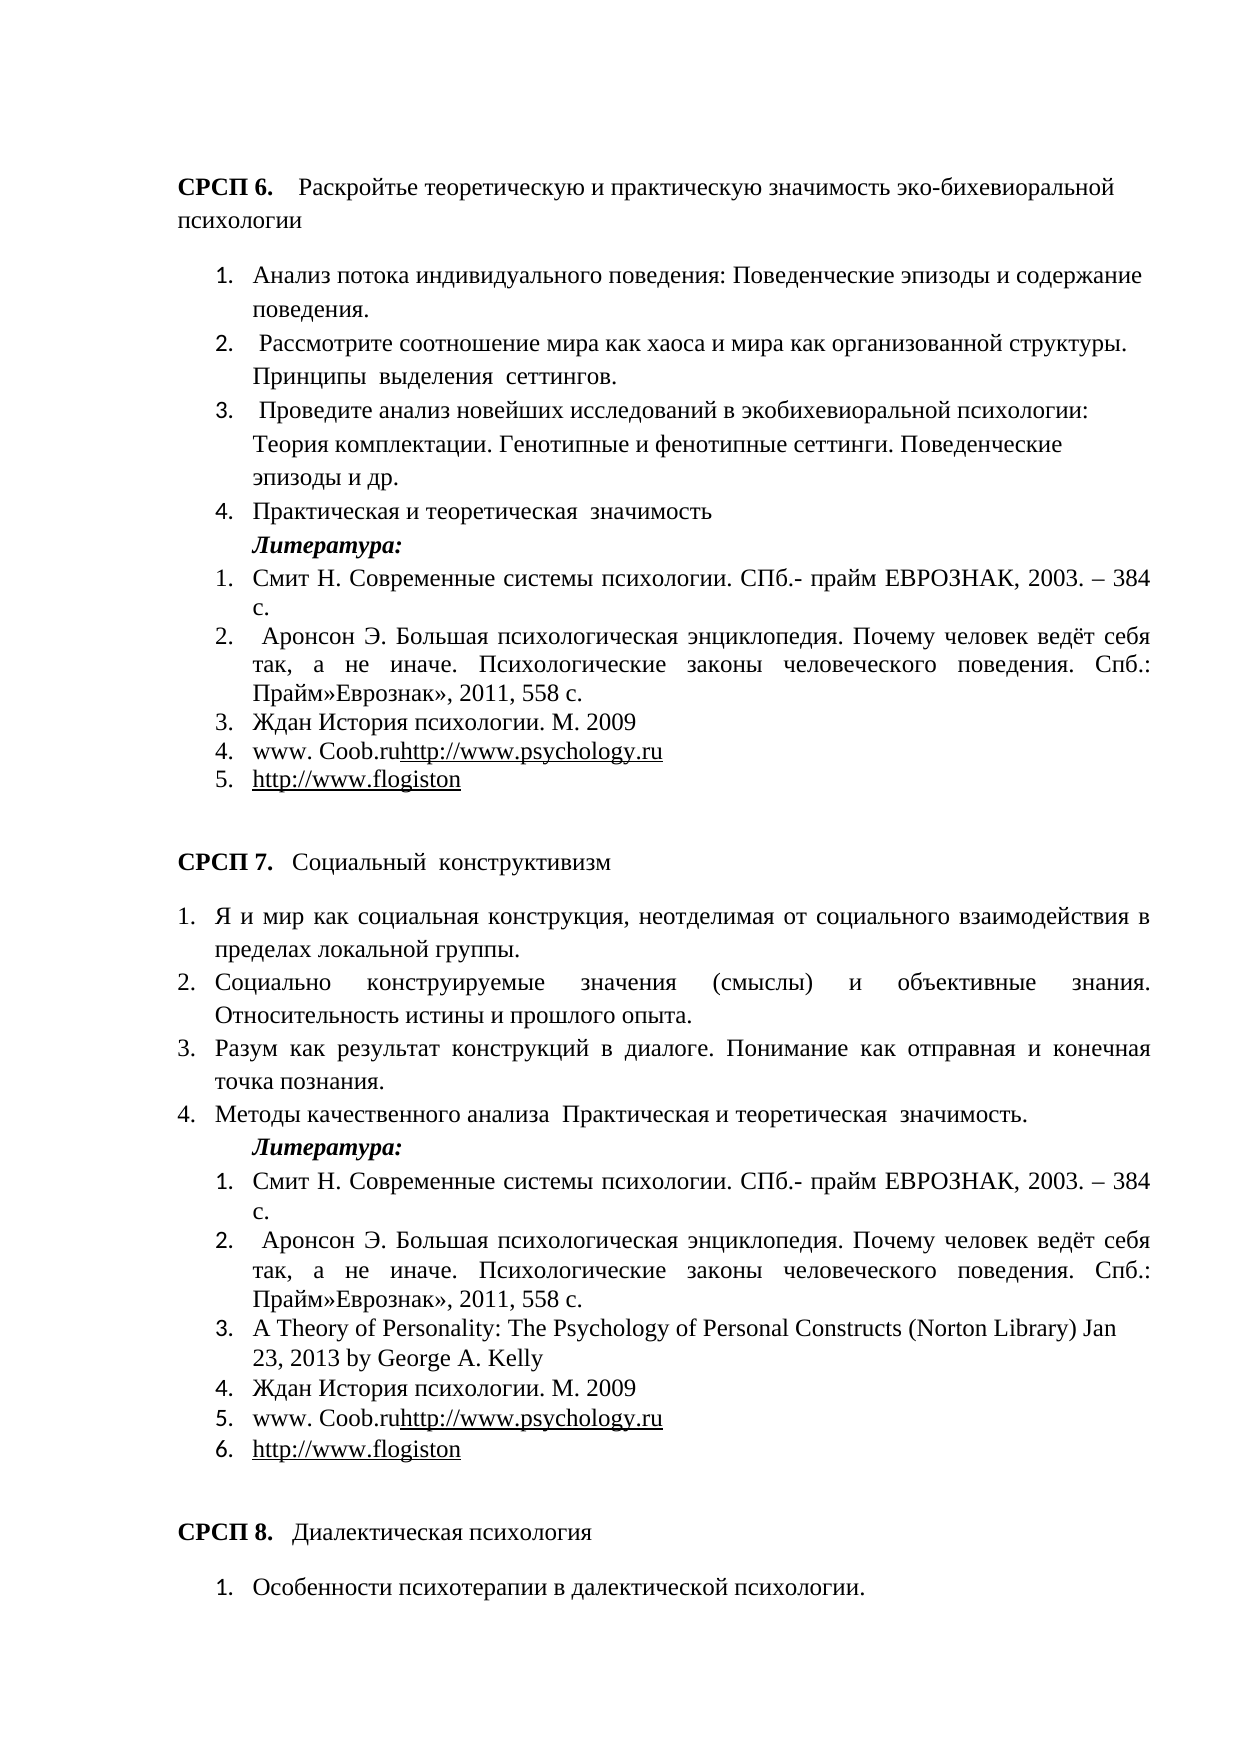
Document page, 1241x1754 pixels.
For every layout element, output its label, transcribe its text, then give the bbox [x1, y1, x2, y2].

list Рассмотрите соотношение мира как хаоса и мира как организованной структуры. Принципы выделения сеттингов. [215, 327, 1152, 390]
list Анализ потока индивидуального поведения: Поведенческие эпизоды и содержание поведения. [215, 259, 1152, 322]
list A Theory of Personality: The Psychology of Personal Constructs (Norton Library) Jan 23, 2013 by George A. Kelly [215, 1312, 1152, 1372]
list Ждан История психологии. М. 2009 [215, 1372, 1152, 1402]
list www. Coob.ruhttp://www.psychology.ru [215, 1402, 1208, 1433]
list Литература: [252, 1132, 1152, 1161]
list Социально конструируемые значения (смыслы) и объективные знания. Относительность истины и прошлого опыта. [177, 967, 1152, 1029]
list Я и мир как социальная конструкция, неотделимая от социального взаимодействия в пределах локальной группы. [177, 901, 1152, 963]
text СРСП 7. Социальный конструктивизм [177, 847, 1152, 876]
list Особенности психотерапии в далектической психологии. [215, 1571, 1152, 1602]
list Литература: [252, 530, 1152, 559]
text СРСП 6. Раскройтье теоретическую и практическую значимость эко-бихевиоральной психологии [177, 172, 1152, 234]
text СРСП 8. Диалектическая психология [177, 1517, 1152, 1546]
list Разум как результат конструкций в диалоге. Понимание как отправная и конечная точка познания. [177, 1033, 1152, 1095]
list Проведите анализ новейших исследований в экобихевиоральной психологии: Теория комплектации. Генотипные и фенотипные сеттинги. Поведенческие эпизоды и др. [215, 394, 1152, 491]
list www. Coob.ruhttp://www.psychology.ru [215, 736, 1208, 764]
list http://www.flogiston [215, 764, 1152, 793]
list Методы качественного анализа Практическая и теоретическая значимость. [177, 1099, 1152, 1128]
list Смит Н. Современные системы психологии. СПб.- прайм ЕВРОЗНАК, 2003. – 384 с. [215, 563, 1152, 621]
list Смит Н. Современные системы психологии. СПб.- прайм ЕВРОЗНАК, 2003. – 384 с. [215, 1165, 1152, 1224]
list Ждан История психологии. М. 2009 [215, 707, 1152, 736]
list http://www.flogiston [215, 1433, 1152, 1463]
list Практическая и теоретическая значимость [215, 495, 1152, 526]
